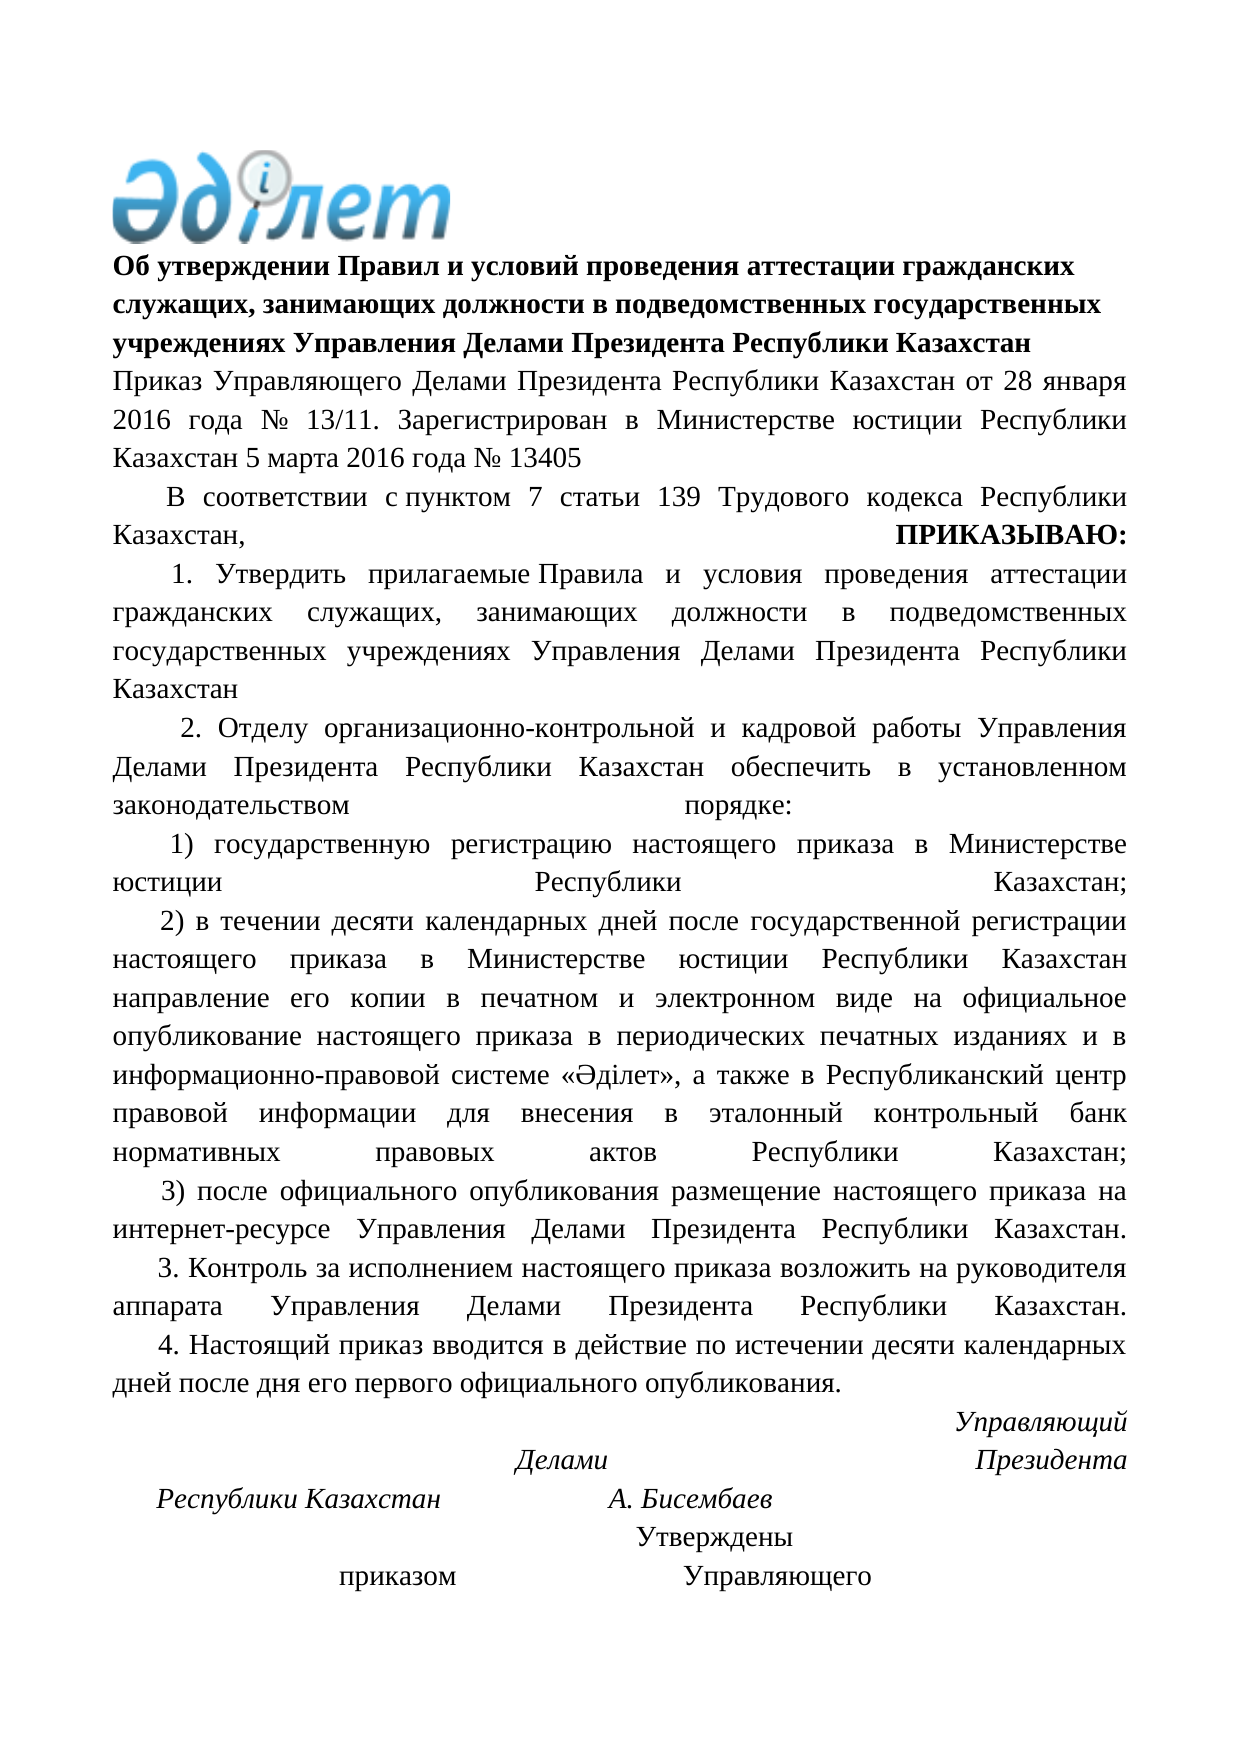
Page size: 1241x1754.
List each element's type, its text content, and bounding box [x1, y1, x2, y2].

text Утверждены приказом Управляющего Делами Президента Республики Казахстан от 28 января 2016 года № 13/11 [112, 1519, 1128, 1592]
picture [112, 150, 451, 244]
text Об утверждении Правил и условий проведения аттестации гражданских служащих, занимающих должности в подведомственных государственных учреждениях Управления Делами Президента Республики Казахстан [112, 248, 1128, 358]
text Управляющий Делами Президента Республики Казахстан А. Бисембаев [112, 1404, 1128, 1514]
text В соответствии с пунктом 7 статьи 139 Трудового кодекса Республики Казахстан, ПРИКАЗЫВАЮ: 1. Утвердить прилагаемые Правила и условия проведения аттестации гражданских служащих, занимающих должности в подведомственных государственных учреждениях Управления Делами Президента Республики Казахстан 2. Отделу организационно-контрольной и кадровой работы Управления Делами Президента Республики Казахстан обеспечить в установленном законодательством порядке: 1) государственную регистрацию настоящего приказа в Министерстве юстиции Республики Казахстан; 2) в течении десяти календарных дней после государственной регистрации настоящего приказа в Министерстве юстиции Республики Казахстан направление его копии в печатном и электронном виде на официальное опубликование настоящего приказа в периодических печатных изданиях и в информационно-правовой системе «Әділет», а также в Республиканский центр правовой информации для внесения в эталонный контрольный банк нормативных правовых актов Республики Казахстан; 3) после официального опубликования размещение настоящего приказа на интернет-ресурсе Управления Делами Президента Республики Казахстан. 3. Контроль за исполнением настоящего приказа возложить на руководителя аппарата Управления Делами Президента Республики Казахстан. 4. Настоящий приказ вводится в действие по истечении десяти календарных дней после дня его первого официального опубликования. [112, 479, 1128, 1399]
text Приказ Управляющего Делами Президента Республики Казахстан от 28 января 2016 года № 13/11. Зарегистрирован в Министерстве юстиции Республики Казахстан 5 марта 2016 года № 13405 [112, 363, 1128, 474]
